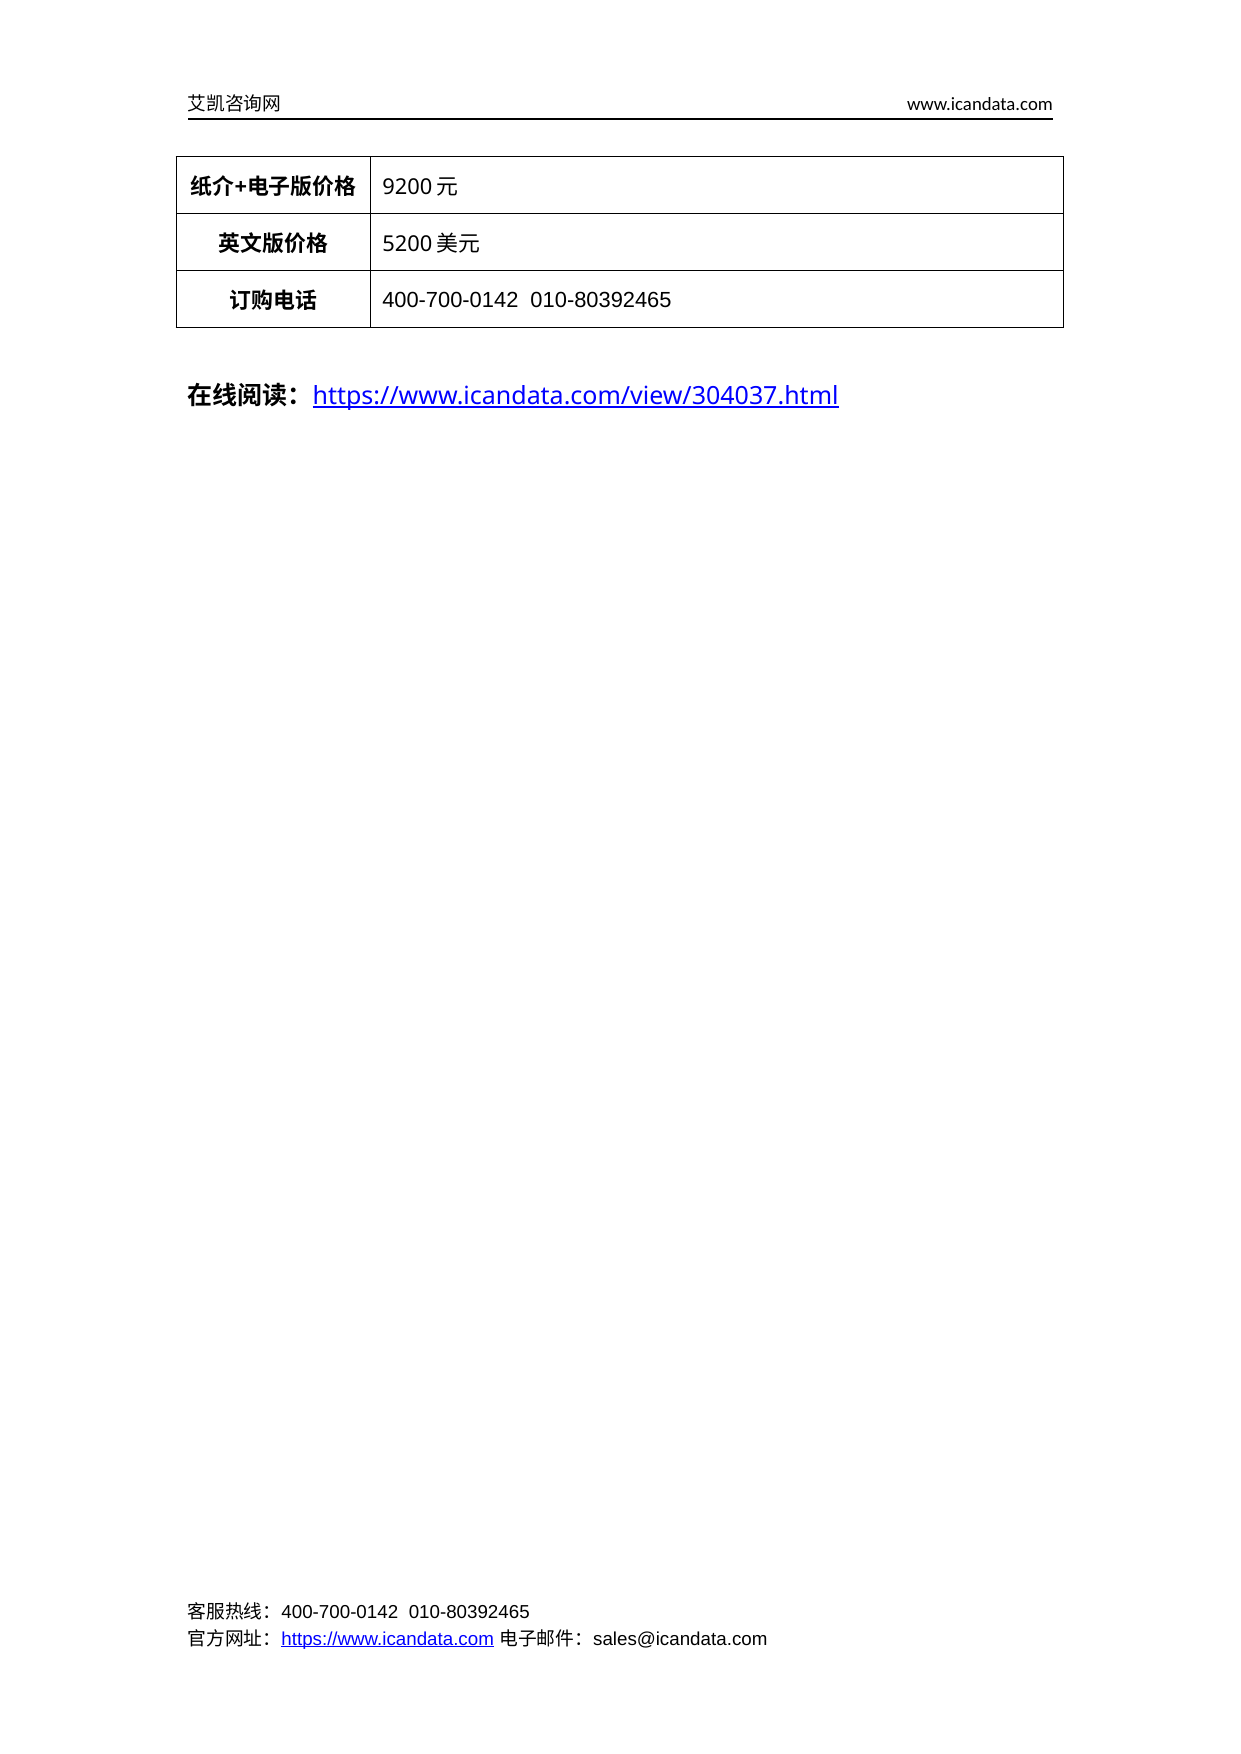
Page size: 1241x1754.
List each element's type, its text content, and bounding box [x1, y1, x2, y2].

text 在线阅读：https://www.icandata.com/view/304037.html [187, 361, 1053, 426]
table_cell 订购电话 [177, 271, 370, 327]
table_cell 英文版价格 [177, 214, 370, 270]
table_cell 9200元 [371, 157, 1063, 213]
table_cell 5200美元 [371, 214, 1063, 270]
table_cell 纸介+电子版价格 [177, 157, 370, 213]
table_cell 400-700-0142 010-80392465 [371, 271, 1063, 327]
